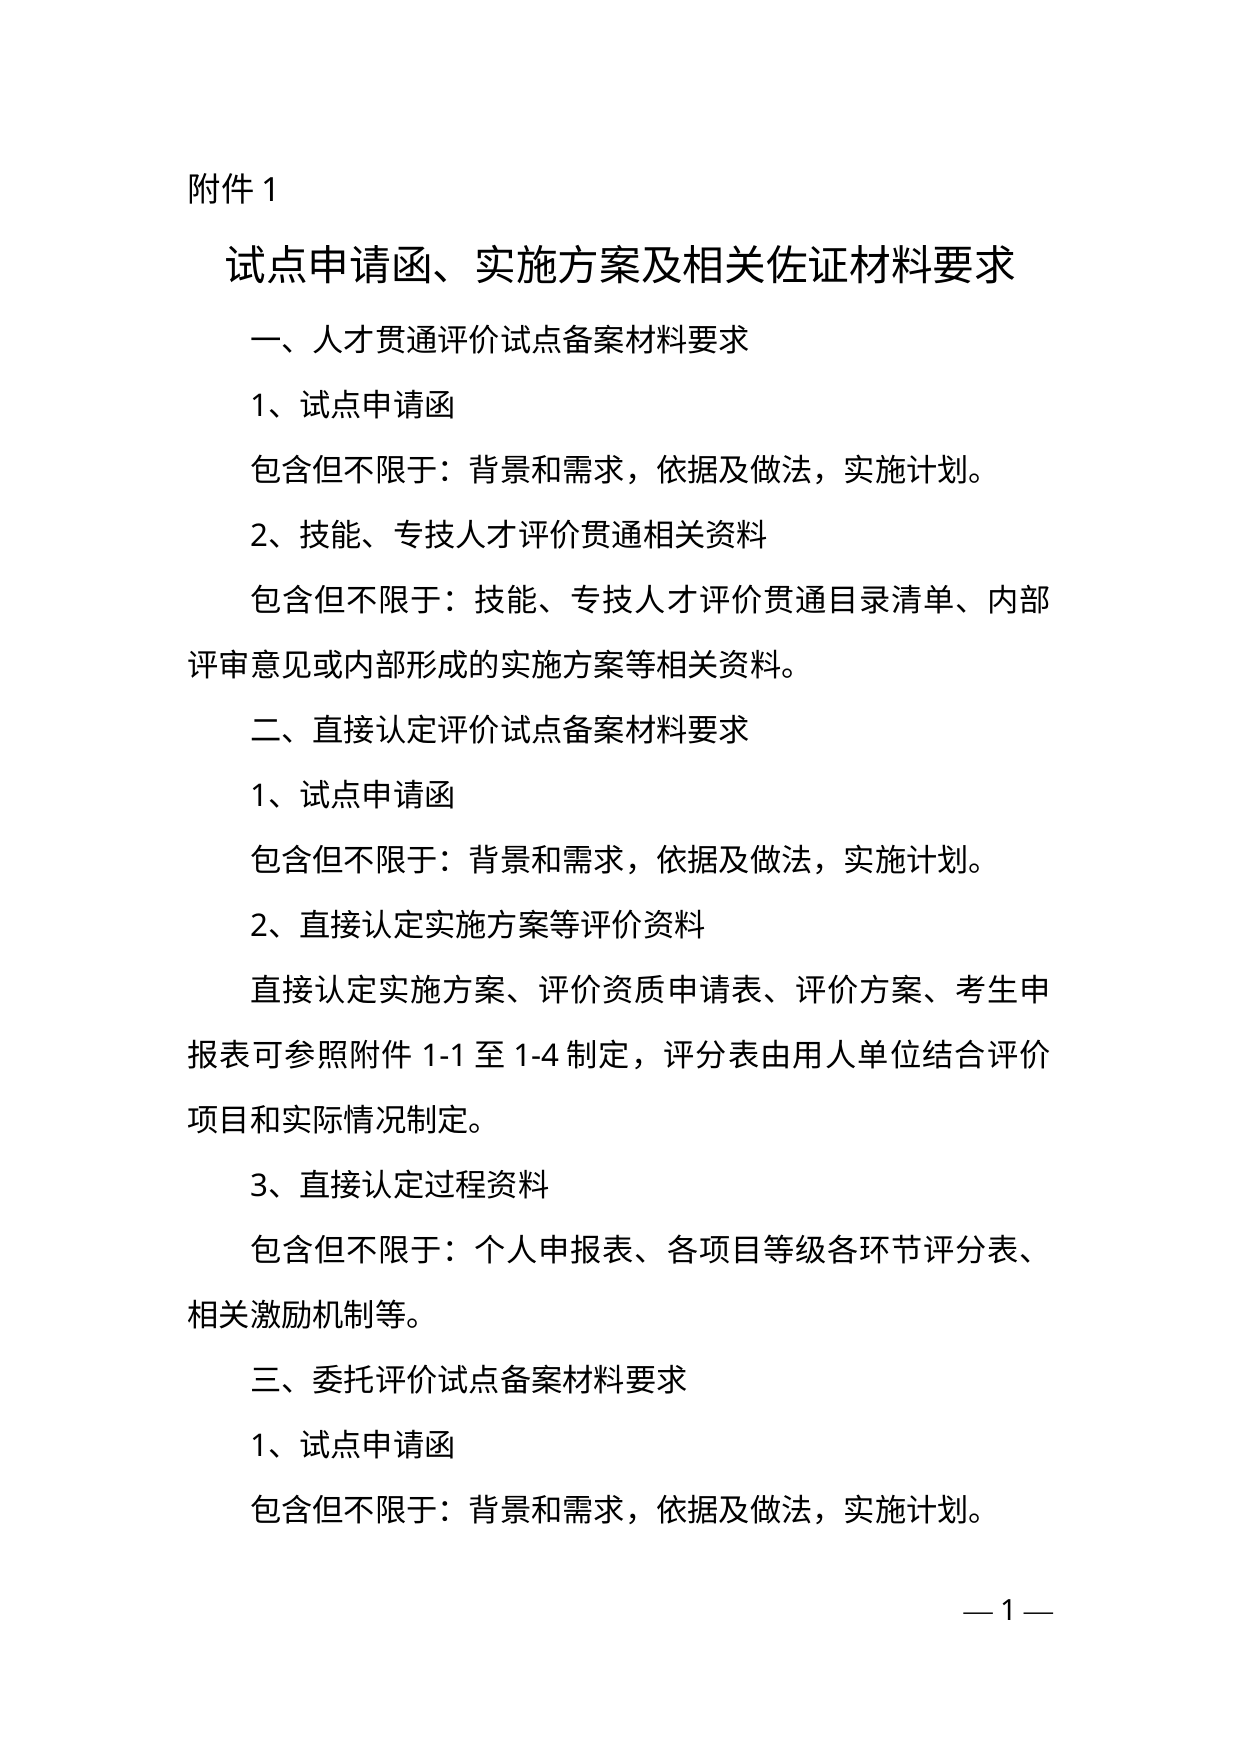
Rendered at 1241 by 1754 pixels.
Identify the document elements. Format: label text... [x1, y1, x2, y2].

text 包含但不限于：背景和需求，依据及做法，实施计划。 [187, 435, 1053, 500]
text 包含但不限于：技能、专技人才评价贯通目录清单、内部评审意见或内部形成的实施方案等相关资料。 [187, 565, 1053, 695]
text 二、直接认定评价试点备案材料要求 [187, 695, 1053, 760]
text 1、试点申请函 [187, 760, 1053, 825]
text 3、直接认定过程资料 [187, 1150, 1053, 1215]
text 试点申请函、实施方案及相关佐证材料要求 [187, 232, 1053, 292]
text 包含但不限于：个人申报表、各项目等级各环节评分表、相关激励机制等。 [187, 1215, 1053, 1345]
text 直接认定实施方案、评价资质申请表、评价方案、考生申报表可参照附件1-1至1-4制定，评分表由用人单位结合评价项目和实际情况制定。 [187, 955, 1053, 1150]
text 包含但不限于：背景和需求，依据及做法，实施计划。 [187, 825, 1053, 890]
text 一、人才贯通评价试点备案材料要求 [187, 305, 1053, 370]
text 包含但不限于：背景和需求，依据及做法，实施计划。 [187, 1475, 1053, 1540]
text 2、技能、专技人才评价贯通相关资料 [187, 500, 1053, 565]
text 2、直接认定实施方案等评价资料 [187, 890, 1053, 955]
text 1、试点申请函 [187, 370, 1053, 435]
text 附件1 [187, 155, 1053, 220]
text 1、试点申请函 [187, 1410, 1053, 1475]
text 三、委托评价试点备案材料要求 [187, 1345, 1053, 1410]
